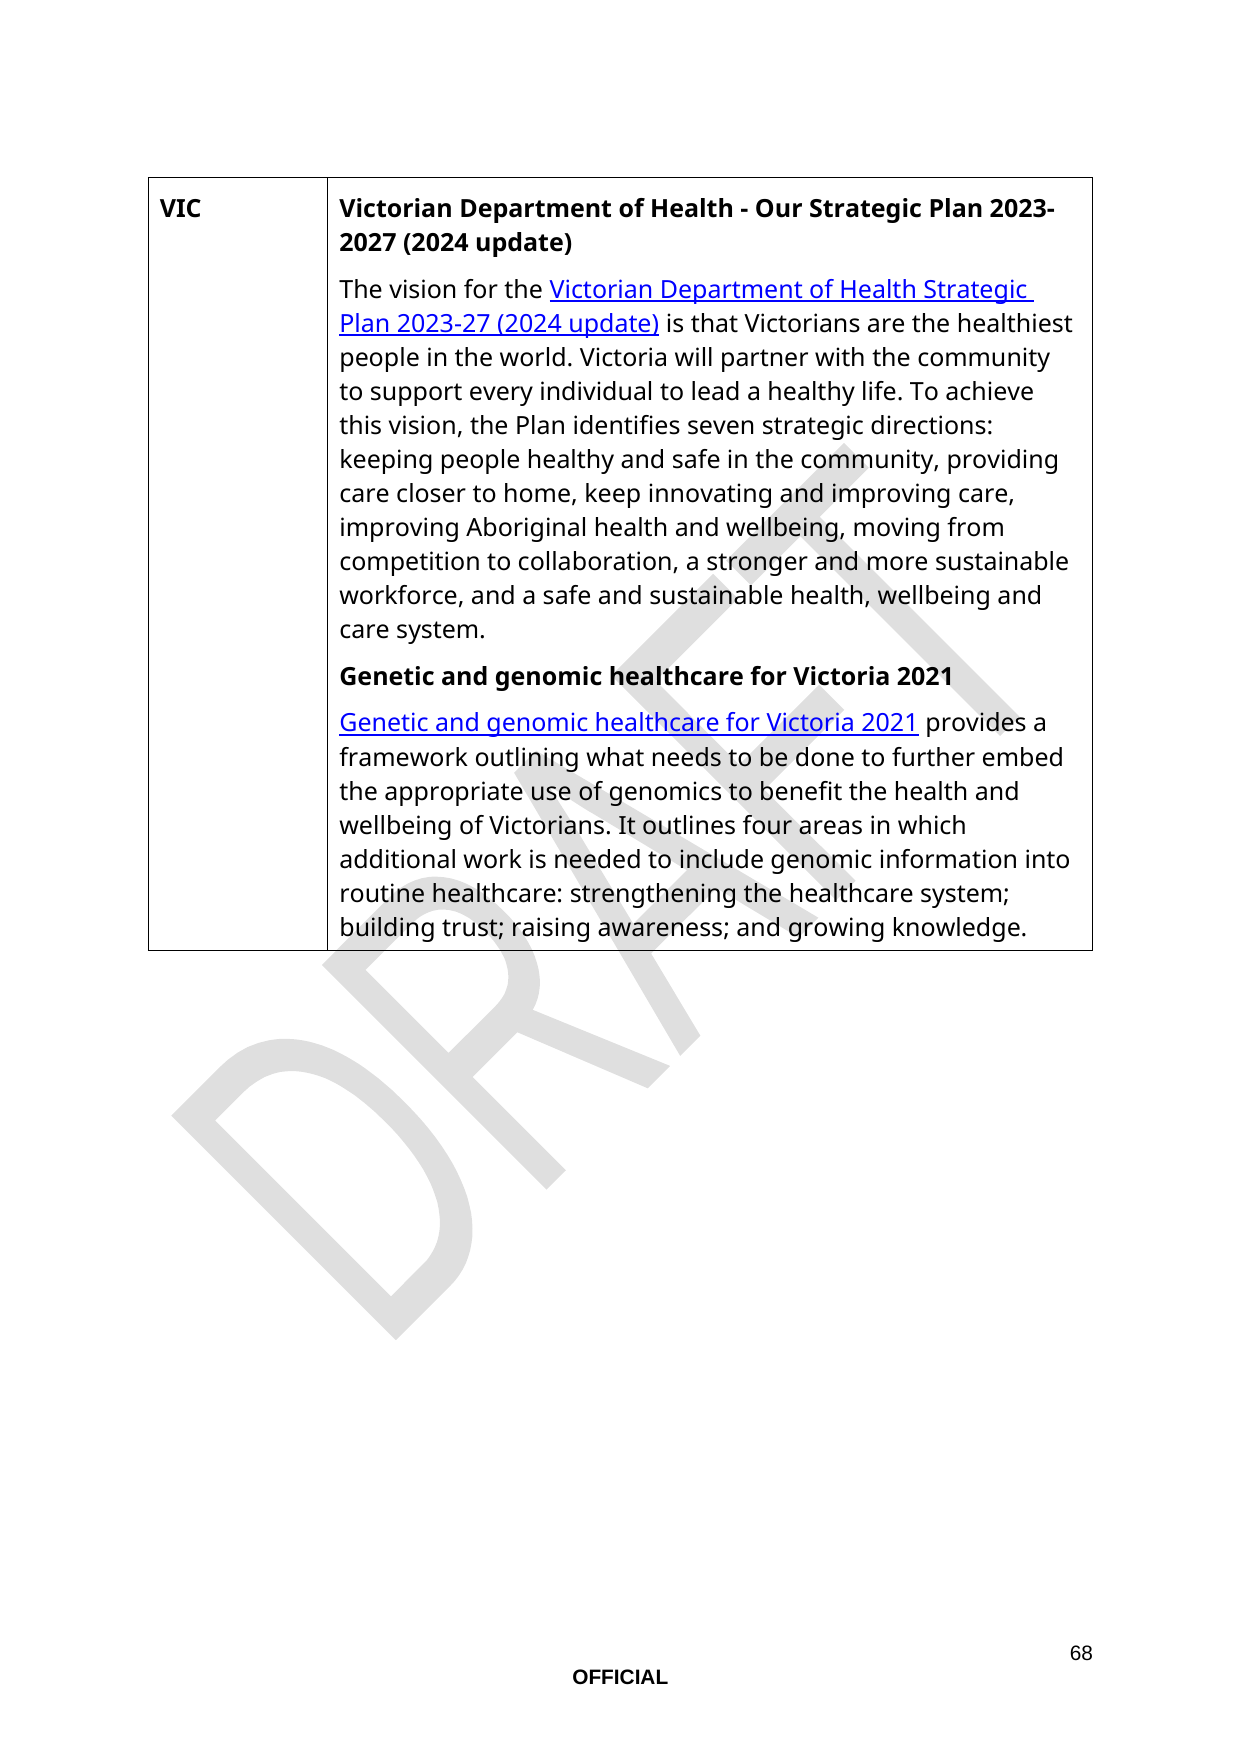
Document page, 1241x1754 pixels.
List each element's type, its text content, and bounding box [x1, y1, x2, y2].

table_cell Victorian Department of Health - Our Strategic Plan 2023-2027 (2024 update) The vision for the Victorian Department of Health Strategic Plan 2023-27 (2024 update) is that Victorians are the healthiest people in the world. Victoria will partner with the community to support every individual to lead a healthy life. To achieve this vision, the Plan identifies seven strategic directions: keeping people healthy and safe in the community, providing care closer to home, keep innovating and improving care, improving Aboriginal health and wellbeing, moving from competition to collaboration, a stronger and more sustainable workforce, and a safe and sustainable health, wellbeing and care system. Genetic and genomic healthcare for Victoria 2021 Genetic and genomic healthcare for Victoria 2021 provides a framework outlining what needs to be done to further embed the appropriate use of genomics to benefit the health and wellbeing of Victorians. It outlines four areas in which additional work is needed to include genomic information into routine healthcare: strengthening the healthcare system; building trust; raising awareness; and growing knowledge. [328, 178, 1092, 950]
table_cell VIC [149, 178, 327, 950]
